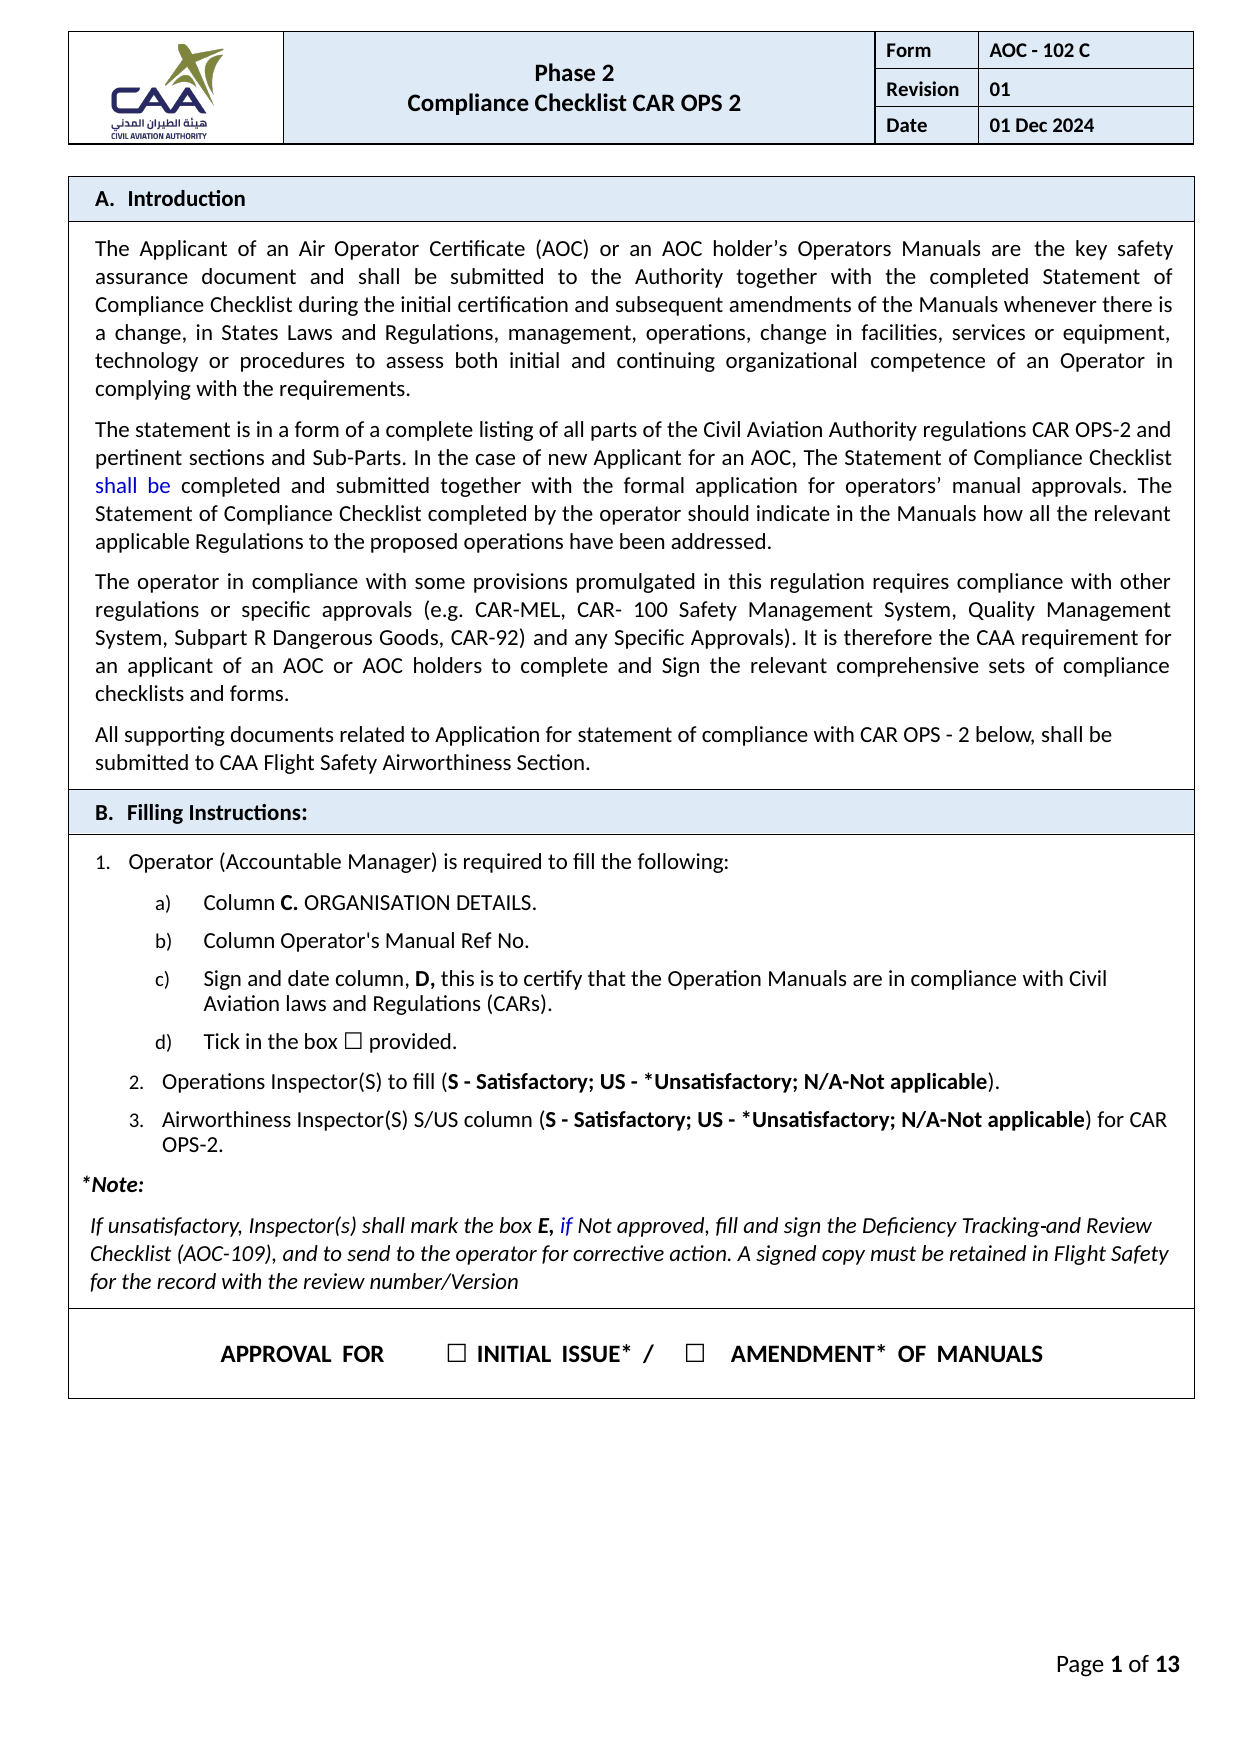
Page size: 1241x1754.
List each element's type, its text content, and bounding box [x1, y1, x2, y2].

table_cell APPROVAL FOR ☐ INITIAL ISSUE* / ☐ AMENDMENT* OF MANUALS [69, 1309, 1194, 1398]
picture [111, 44, 224, 139]
table_cell B. Filling Instructions: [69, 790, 1194, 833]
table_cell The Applicant of an Air Operator Certificate (AOC) or an AOC holder’s Operators Manuals are the key safety assurance document and shall be submitted to the Authority together with the completed Statement of Compliance Checklist during the initial certification and subsequent amendments of the Manuals whenever there is a change, in States Laws and Regulations, management, operations, change in facilities, services or equipment, technology or procedures to assess both initial and continuing organizational competence of an Operator in complying with the requirements. The statement is in a form of a complete listing of all parts of the Civil Aviation Authority regulations CAR OPS-2 and pertinent sections and Sub-Parts. In the case of new Applicant for an AOC, The Statement of Compliance Checklist shall be completed and submitted together with the formal application for operators’ manual approvals. The Statement of Compliance Checklist completed by the operator should indicate in the Manuals how all the relevant applicable Regulations to the proposed operations have been addressed. The operator in compliance with some provisions promulgated in this regulation requires compliance with other regulations or specific approvals (e.g. CAR-MEL, CAR- 100 Safety Management System, Quality Management System, Subpart R Dangerous Goods, CAR-92) and any Specific Approvals). It is therefore the CAA requirement for an applicant of an AOC or AOC holders to complete and Sign the relevant comprehensive sets of compliance checklists and forms. All supporting documents related to Application for statement of compliance with CAR OPS - 2 below, shall be submitted to CAA Flight Safety Airworthiness Section. [69, 222, 1194, 788]
table_header A. Introduction [69, 177, 1194, 221]
table_cell Operator (Accountable Manager) is required to fill the following: Column C. ORGANISATION DETAILS. Column Operator's Manual Ref No. Sign and date column, D, this is to certify that the Operation Manuals are in compliance with Civil Aviation laws and Regulations (CARs). Tick in the box ☐ provided. Operations Inspector(S) to fill (S - Satisfactory; US - *Unsatisfactory; N/A-Not applicable). Airworthiness Inspector(S) S/US column (S - Satisfactory; US - *Unsatisfactory; N/A-Not applicable) for CAR OPS-2. *Note: If unsatisfactory, Inspector(s) shall mark the box E, if Not approved, fill and sign the Deficiency Tracking and Review Checklist (AOC-109), and to send to the operator for corrective action. A signed copy must be retained in Flight Safety for the record with the review number/Version [69, 835, 1194, 1308]
